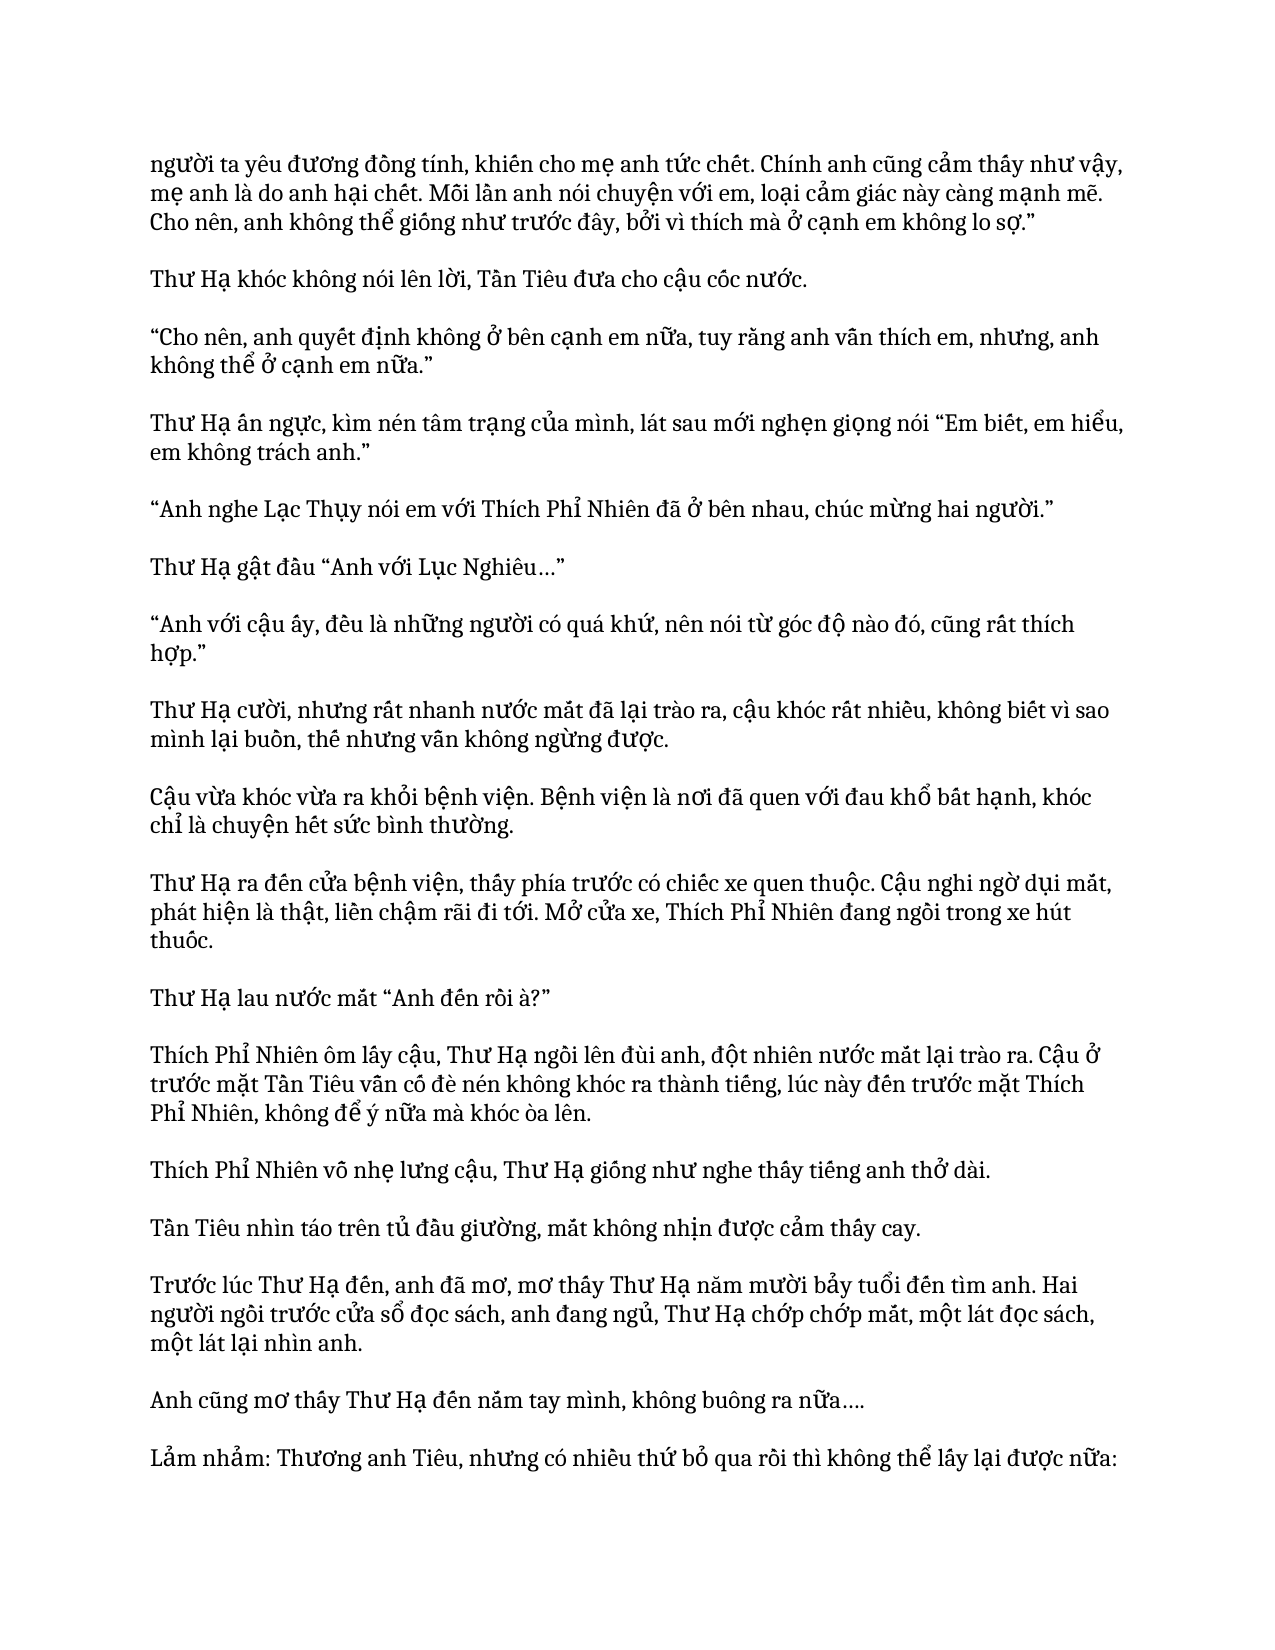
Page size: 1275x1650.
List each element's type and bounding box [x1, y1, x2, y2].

text [150, 150, 1125, 1472]
